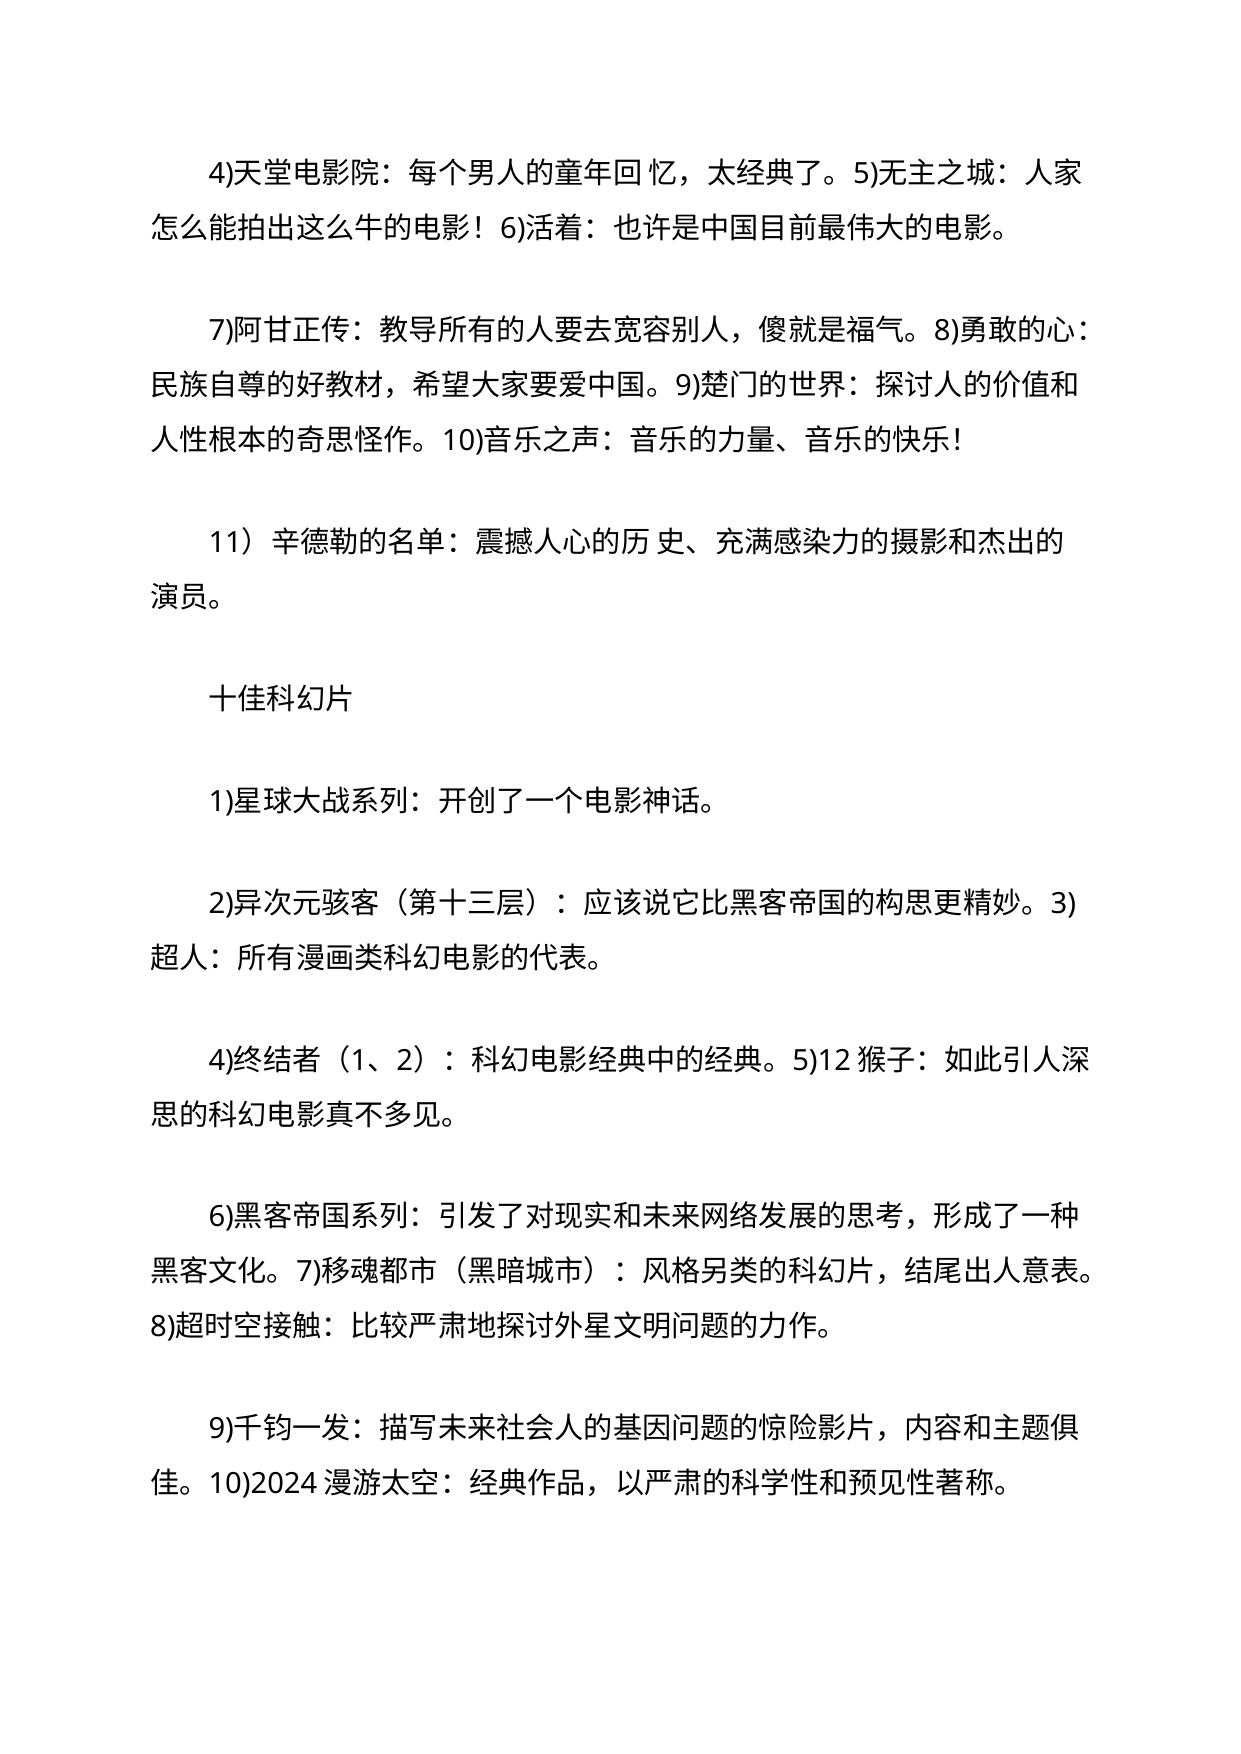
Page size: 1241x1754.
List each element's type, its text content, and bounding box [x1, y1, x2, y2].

text 4)终结者（1、2）：科幻电影经典中的经典。5)12猴子：如此引人深思的科幻电影真不多见。 [150, 1036, 1090, 1133]
text 6)黑客帝国系列：引发了对现实和未来网络发展的思考，形成了一种黑客文化。7)移魂都市（黑暗城市）：风格另类的科幻片，结尾出人意表。8)超时空接触：比较严肃地探讨外星文明问题的力作。 [150, 1193, 1090, 1345]
text 4)天堂电影院：每个男人的童年回 忆，太经典了。5)无主之城：人家怎么能拍出这么牛的电影！6)活着：也许是中国目前最伟大的电影。 [150, 150, 1090, 247]
text 十佳科幻片 [150, 676, 1090, 718]
text 9)千钧一发：描写未来社会人的基因问题的惊险影片，内容和主题俱佳。10)2024漫游太空：经典作品，以严肃的科学性和预见性著称。 [150, 1405, 1090, 1502]
text 7)阿甘正传：教导所有的人要去宽容别人，傻就是福气。8)勇敢的心：民族自尊的好教材，希望大家要爱中国。9)楚门的世界：探讨人的价值和人性根本的奇思怪作。10)音乐之声：音乐的力量、音乐的快乐！ [150, 307, 1090, 459]
text 11）辛德勒的名单：震撼人心的历 史、充满感染力的摄影和杰出的演员。 [150, 519, 1090, 616]
text 2)异次元骇客（第十三层）：应该说它比黑客帝国的构思更精妙。3)超人：所有漫画类科幻电影的代表。 [150, 879, 1090, 977]
text 1)星球大战系列：开创了一个电影神话。 [150, 777, 1090, 820]
